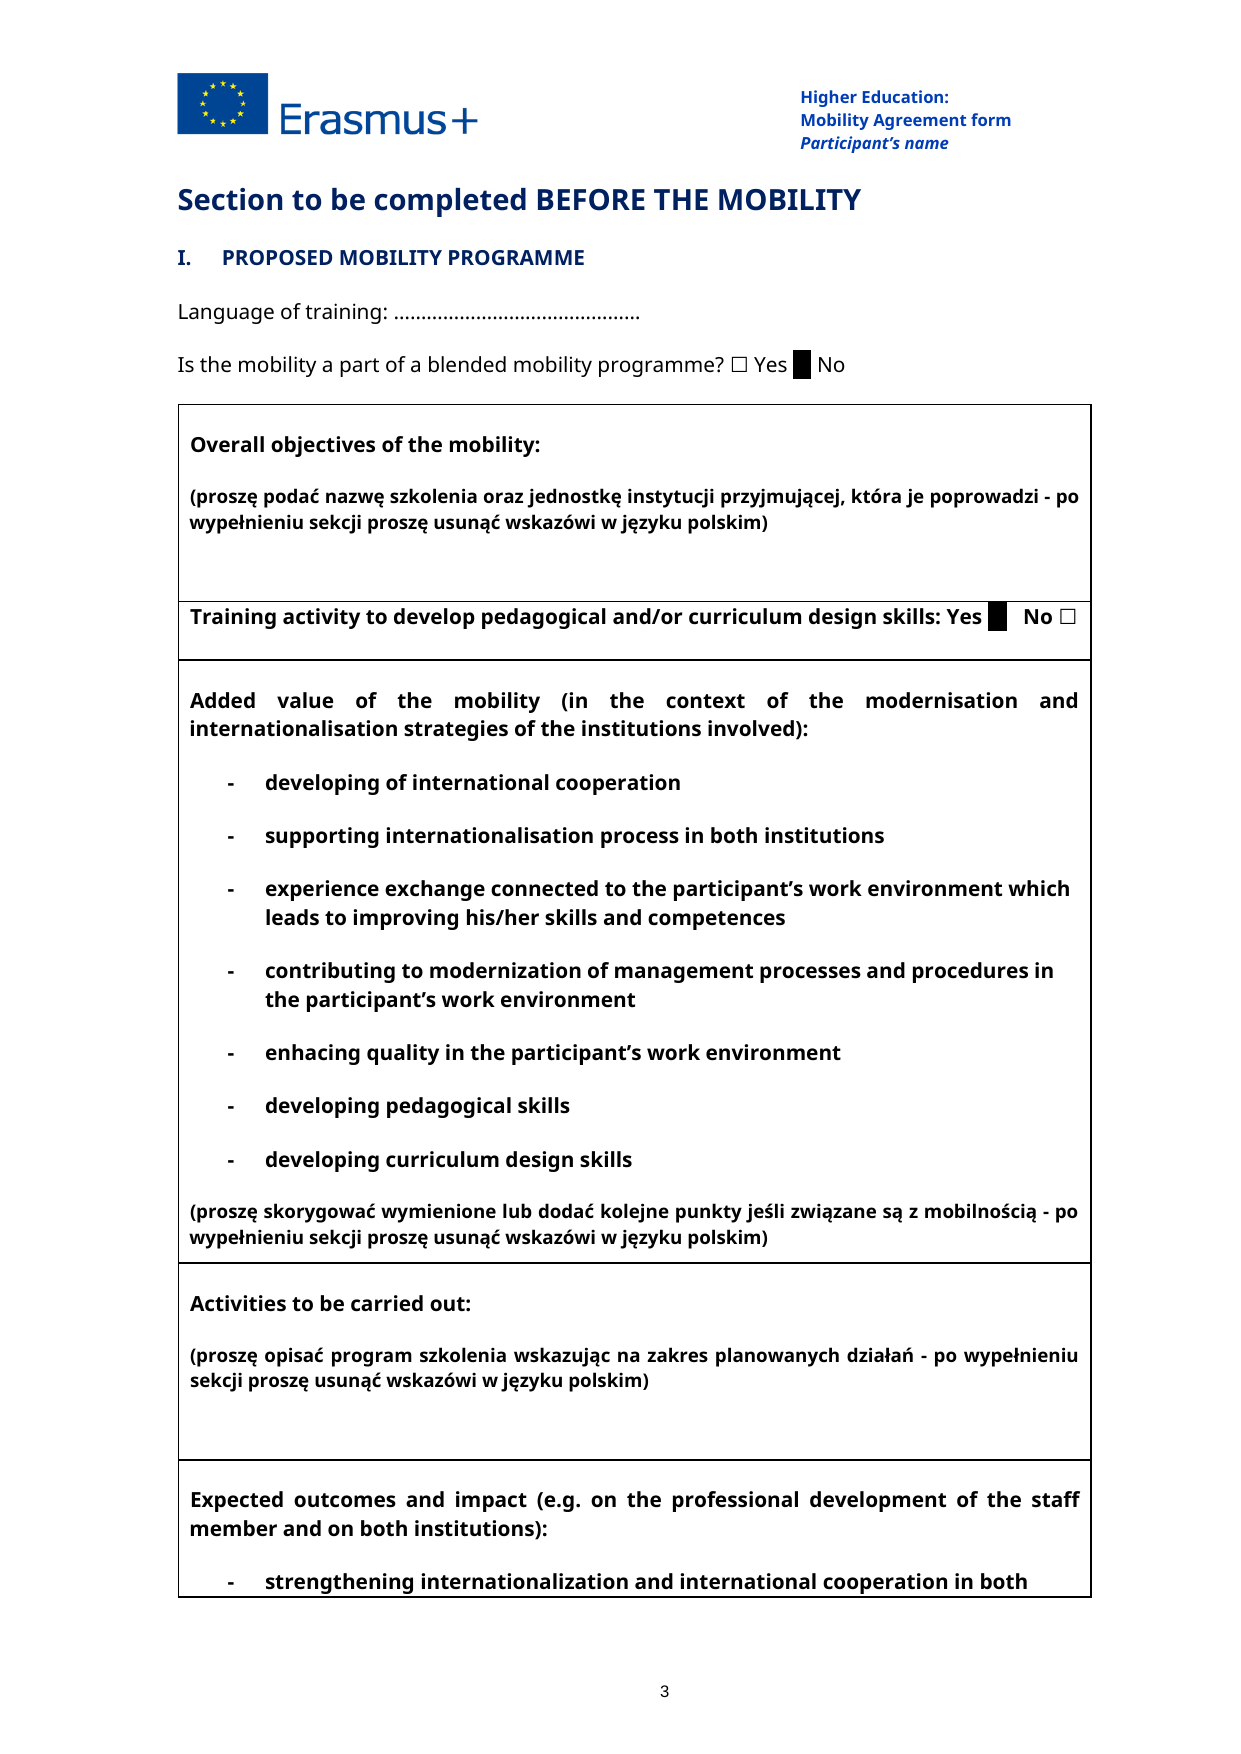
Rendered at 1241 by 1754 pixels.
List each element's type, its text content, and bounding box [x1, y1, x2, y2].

subtitle Section to be completed BEFORE THE MOBILITY [177, 179, 1092, 218]
picture [177, 73, 478, 135]
text Is the mobility a part of a blended mobility programme? Yes No [811, 350, 1092, 379]
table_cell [179, 1461, 1090, 1596]
text Is the mobility a part of a blended mobility programme? Yes No [177, 350, 793, 379]
table_cell Training activity to develop pedagogical and/or curriculum design skills: Yes ☐ No ☐ [179, 602, 1090, 659]
table_cell Activities to be carried out: (proszę opisać program szkolenia wskazując na zakres planowanych działań - po wypełnieniu sekcji proszę usunąć wskazówi w języku polskim) [179, 1264, 1090, 1459]
table_header Overall objectives of the mobility: (proszę podać nazwę szkolenia oraz jednostkę instytucji przyjmującej, która je poprowadzi - po wypełnieniu sekcji proszę usunąć wskazówi w języku polskim) [179, 405, 1090, 601]
text Language of training: ……………………………………… [177, 297, 1092, 325]
table_cell Added value of the mobility (in the context of the modernisation and internationalisation strategies of the institutions involved): developing of international cooperation supporting internationalisation process in both institutions experience exchange connected to the participant’s work environment which leads to improving his/her skills and competences contributing to modernization of management processes and procedures in the participant’s work environment enhacing quality in the participant’s work environment developing pedagogical skills developing curriculum design skills (proszę skorygować wymienione lub dodać kolejne punkty jeśli związane są z mobilnością - po wypełnieniu sekcji proszę usunąć wskazówi w języku polskim) [179, 661, 1090, 1262]
subtitle I. PROPOSED MOBILITY PROGRAMME [177, 243, 1092, 272]
